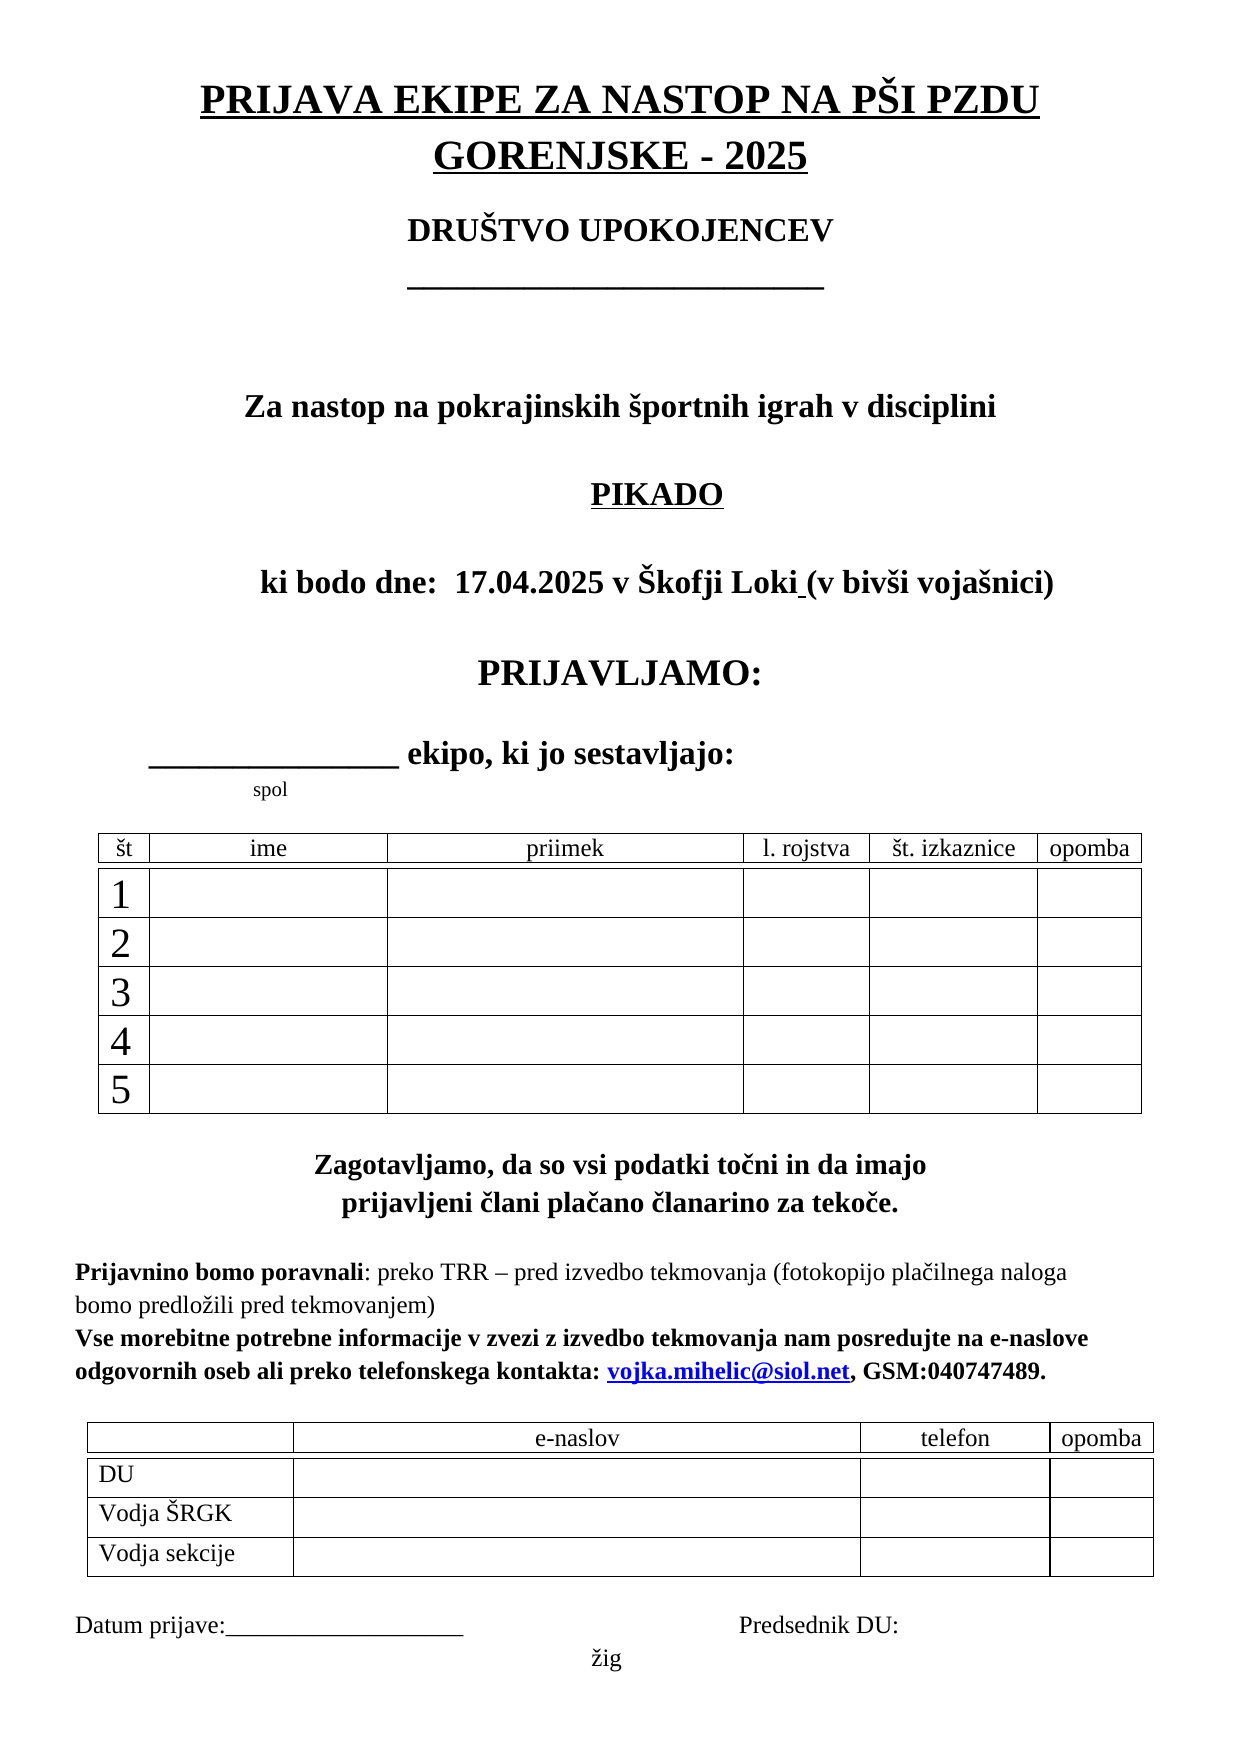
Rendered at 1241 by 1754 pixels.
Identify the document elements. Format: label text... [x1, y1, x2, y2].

table_cell [1038, 1065, 1141, 1113]
table_cell [150, 967, 387, 1015]
table_cell [388, 967, 743, 1015]
table_cell [294, 1538, 860, 1576]
table_cell [99, 863, 149, 868]
table_cell [861, 1459, 1049, 1497]
table_cell [870, 869, 1037, 917]
table_cell 3 [99, 967, 149, 1015]
table_cell [870, 863, 1038, 868]
table_header ime [150, 834, 387, 862]
table_cell [294, 1459, 860, 1497]
table_header [88, 1423, 293, 1452]
text ki bodo dne: 17.04.2025 v Škofji Loki (v bivši vojašnici) [149, 562, 1165, 601]
table_cell [150, 1065, 387, 1113]
table_cell [294, 1453, 861, 1458]
table_header opomba [1051, 1423, 1153, 1452]
table_cell [388, 869, 743, 917]
table_cell [870, 1016, 1037, 1064]
table_cell [870, 918, 1037, 966]
table_cell [1038, 1016, 1141, 1064]
table_cell [1051, 1459, 1153, 1497]
text PRIJAVLJAMO: [75, 651, 1165, 694]
table_cell 4 [99, 1016, 149, 1064]
table_cell [1051, 1538, 1153, 1576]
table_cell [743, 863, 869, 868]
table_cell [744, 967, 869, 1015]
table_header telefon [861, 1423, 1049, 1452]
table_header št [99, 834, 149, 862]
text Zagotavljamo, da so vsi podatki točni in da imajo [75, 1147, 1165, 1181]
text Vse morebitne potrebne informacije v zvezi z izvedbo tekmovanja nam posredujte na e-naslove odgovornih oseb ali preko telefonskega kontakta: vojka.mihelic@siol.net, GSM:040747489. [75, 1323, 1165, 1385]
table_cell [870, 967, 1037, 1015]
text bomo predložili pred tekmovanjem) [75, 1290, 1165, 1319]
table_cell [744, 918, 869, 966]
table_header opomba [1038, 834, 1141, 862]
text _________________________ [149, 254, 1165, 292]
table_cell DU [88, 1459, 293, 1497]
table_cell Vodja ŠRGK [88, 1498, 293, 1537]
table_cell [1038, 863, 1141, 868]
table_cell [150, 1016, 387, 1064]
text prijavljeni člani plačano članarino za tekoče. [75, 1186, 1165, 1219]
table_cell [87, 1453, 294, 1458]
table_cell [149, 863, 387, 868]
table_cell [744, 1065, 869, 1113]
table_cell [861, 1538, 1049, 1576]
text Datum prijave:___________________ Predsednik DU: [75, 1610, 1165, 1639]
text žig [75, 1643, 1165, 1672]
table_header priimek [388, 834, 743, 862]
table_cell [1038, 869, 1141, 917]
table_cell [150, 918, 387, 966]
table_cell [150, 869, 387, 917]
table_cell [744, 1016, 869, 1064]
table_cell 5 [99, 1065, 149, 1113]
table_cell [387, 863, 743, 868]
table_cell [861, 1453, 1050, 1458]
table_cell [870, 1065, 1037, 1113]
table_cell [1051, 1498, 1153, 1537]
table_header št. izkaznice [870, 834, 1037, 862]
table_cell [861, 1498, 1049, 1537]
table_cell [1038, 967, 1141, 1015]
table_cell [294, 1498, 860, 1537]
text Za nastop na pokrajinskih športnih igrah v disciplini [75, 386, 1165, 424]
table_cell [744, 869, 869, 917]
table_header e-naslov [294, 1423, 860, 1452]
text spol [75, 777, 1165, 801]
text PRIJAVA EKIPE ZA NASTOP NA PŠI PZDU GORENJSKE - 2025 [75, 75, 1165, 178]
text PIKADO [149, 474, 1165, 513]
table_header l. rojstva [744, 834, 869, 862]
table_cell [388, 1016, 743, 1064]
table_cell [388, 1065, 743, 1113]
table_cell [1050, 1453, 1153, 1458]
table_cell 2 [99, 918, 149, 966]
text DRUŠTVO UPOKOJENCEV [149, 210, 1165, 248]
table_cell Vodja sekcije [88, 1538, 293, 1576]
table_cell [388, 918, 743, 966]
text Prijavnino bomo poravnali: preko TRR – pred izvedbo tekmovanja (fotokopijo plačilnega naloga [75, 1257, 1165, 1286]
table_cell 1 [99, 869, 149, 917]
text _______________ ekipo, ki jo sestavljajo: [75, 733, 1165, 772]
table_cell [1038, 918, 1141, 966]
